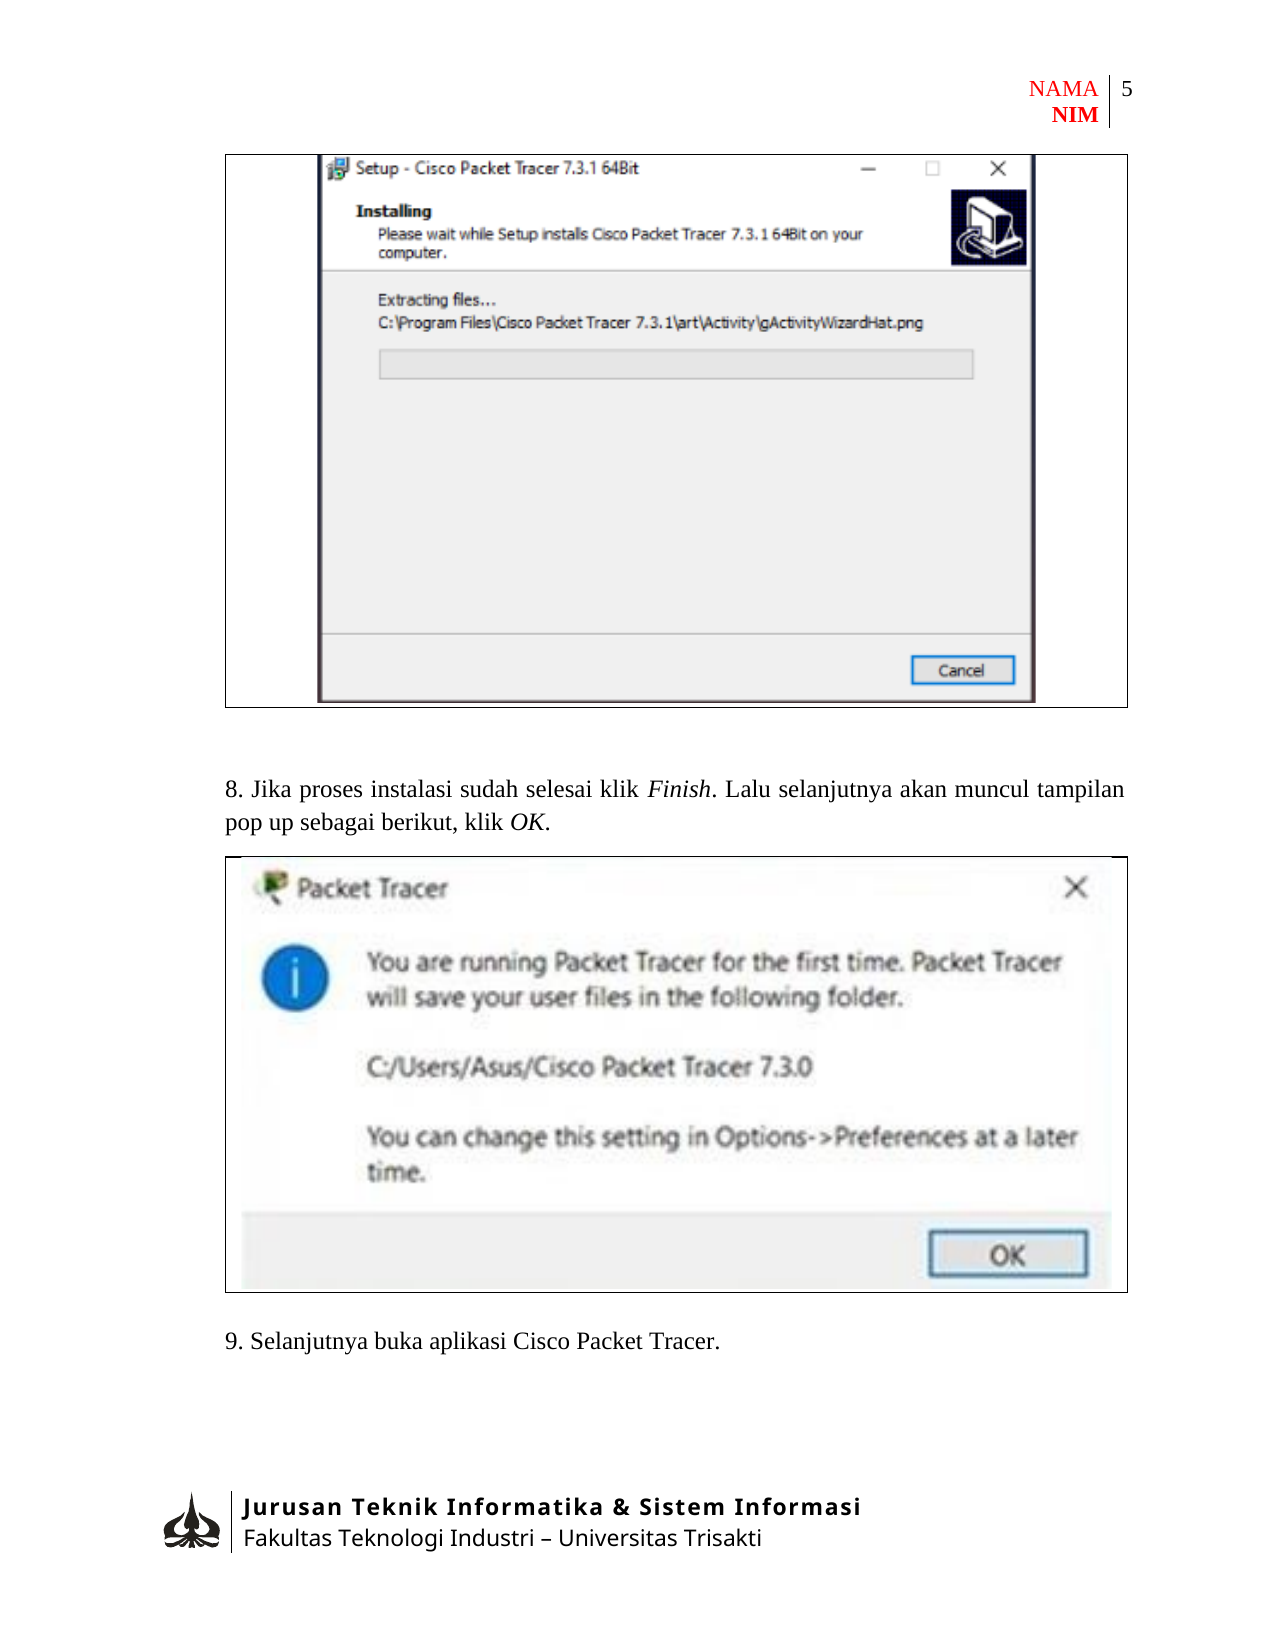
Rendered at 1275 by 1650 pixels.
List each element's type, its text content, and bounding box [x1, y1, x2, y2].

picture [317, 155, 1036, 703]
list 9. Selanjutnya buka aplikasi Cisco Packet Tracer. [225, 1326, 1125, 1355]
table_header [226, 155, 1127, 707]
list 8. Jika proses instalasi sudah selesai klik Finish. Lalu selanjutnya akan muncul tampilan pop up sebagai berikut, klik OK. [225, 774, 1125, 836]
picture [241, 857, 1112, 1289]
table_header [226, 858, 1127, 1292]
